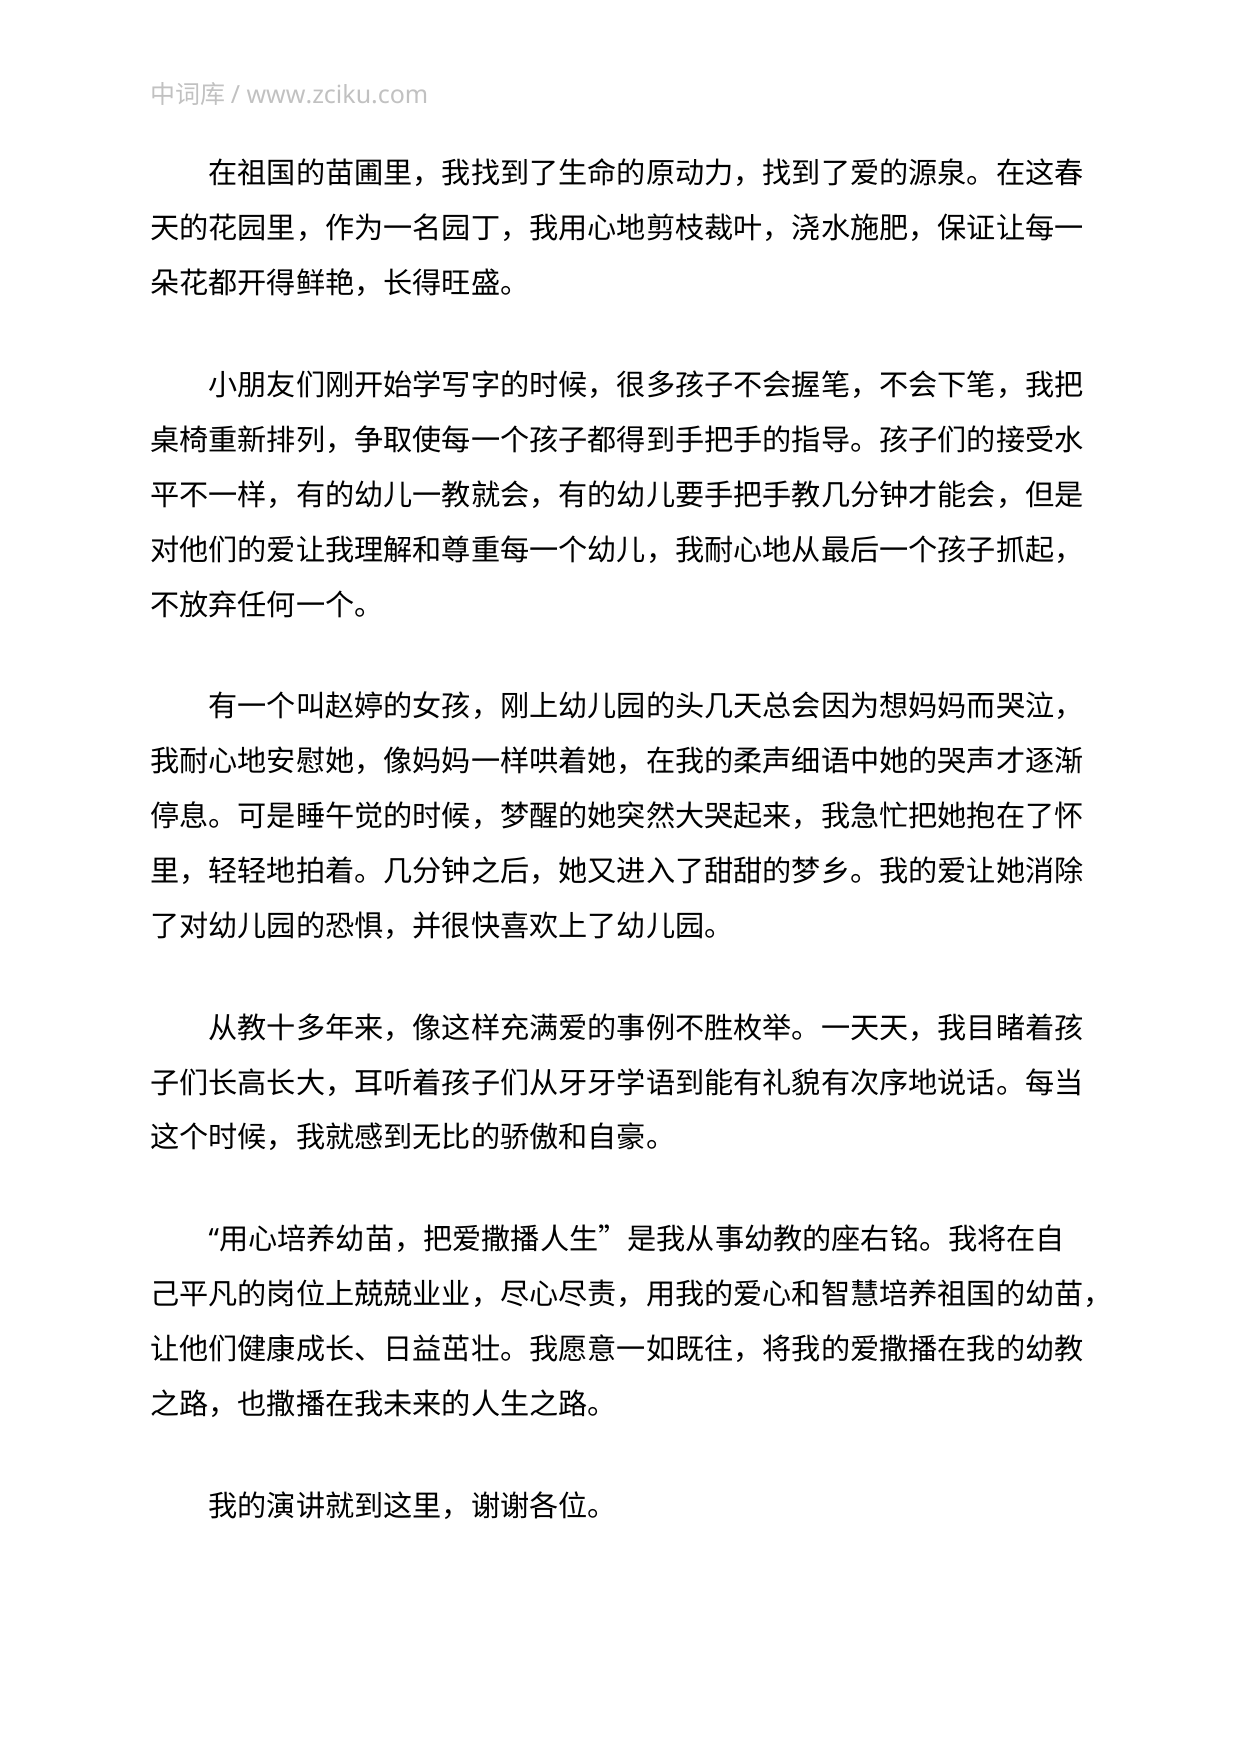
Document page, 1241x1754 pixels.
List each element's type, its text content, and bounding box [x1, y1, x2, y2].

text 有一个叫赵婷的女孩，刚上幼儿园的头几天总会因为想妈妈而哭泣，我耐心地安慰她，像妈妈一样哄着她，在我的柔声细语中她的哭声才逐渐停息。可是睡午觉的时候，梦醒的她突然大哭起来，我急忙把她抱在了怀里，轻轻地拍着。几分钟之后，她又进入了甜甜的梦乡。我的爱让她消除了对幼儿园的恐惧，并很快喜欢上了幼儿园。 [150, 683, 1090, 945]
text 小朋友们刚开始学写字的时候，很多孩子不会握笔，不会下笔，我把桌椅重新排列，争取使每一个孩子都得到手把手的指导。孩子们的接受水平不一样，有的幼儿一教就会，有的幼儿要手把手教几分钟才能会，但是对他们的爱让我理解和尊重每一个幼儿，我耐心地从最后一个孩子抓起，不放弃任何一个。 [150, 362, 1090, 623]
text 从教十多年来，像这样充满爱的事例不胜枚举。一天天，我目睹着孩子们长高长大，耳听着孩子们从牙牙学语到能有礼貌有次序地说话。每当这个时候，我就感到无比的骄傲和自豪。 [150, 1004, 1090, 1156]
text 在祖国的苗圃里，我找到了生命的原动力，找到了爱的源泉。在这春天的花园里，作为一名园丁，我用心地剪枝裁叶，浇水施肥，保证让每一朵花都开得鲜艳，长得旺盛。 [150, 150, 1090, 302]
text “用心培养幼苗，把爱撒播人生”是我从事幼教的座右铭。我将在自己平凡的岗位上兢兢业业，尽心尽责，用我的爱心和智慧培养祖国的幼苗，让他们健康成长、日益茁壮。我愿意一如既往，将我的爱撒播在我的幼教之路，也撒播在我未来的人生之路。 [150, 1216, 1090, 1423]
text 我的演讲就到这里，谢谢各位。 [150, 1482, 1090, 1525]
